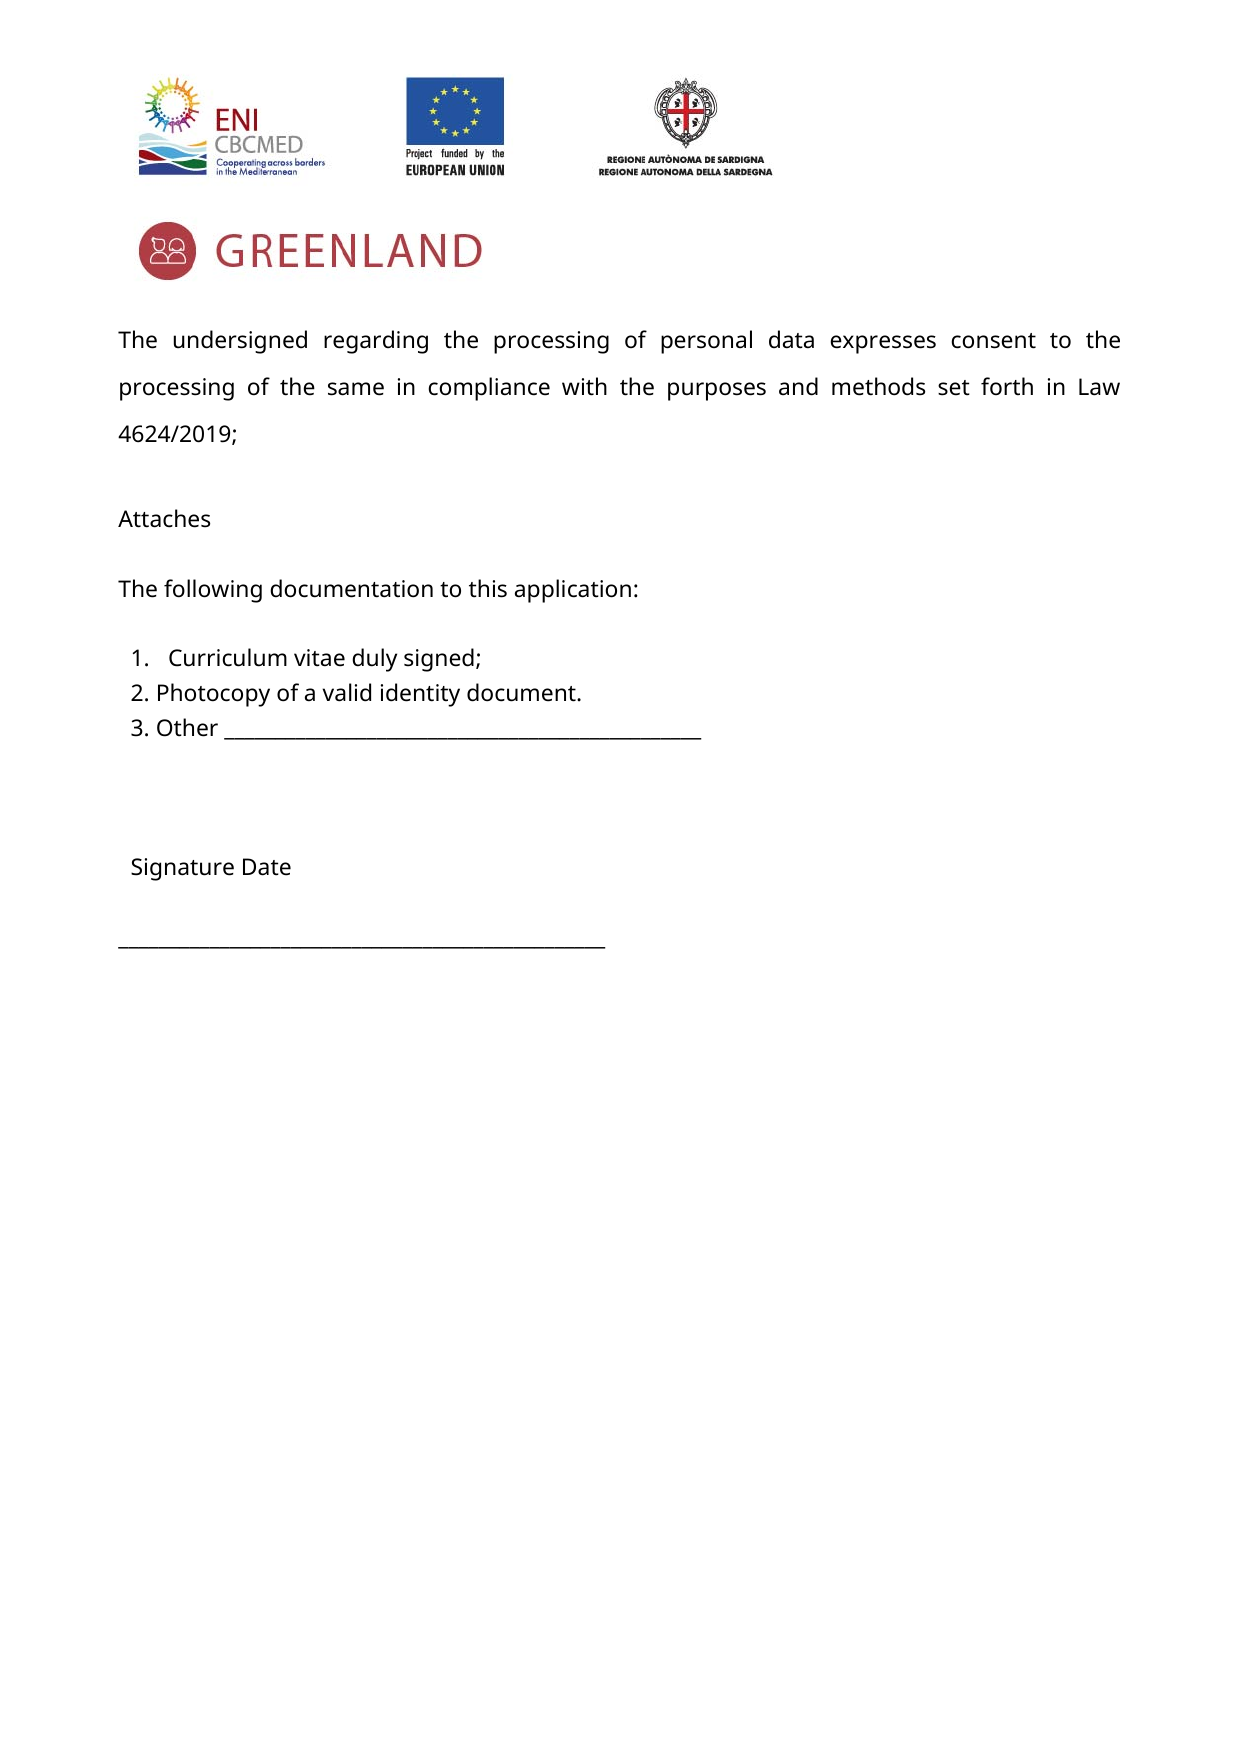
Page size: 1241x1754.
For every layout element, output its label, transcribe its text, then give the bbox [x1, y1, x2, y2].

text The following documentation to this application: [118, 572, 1122, 604]
list Curriculum vitae duly signed; [130, 642, 1122, 673]
text ________________________________________________ [118, 920, 1122, 952]
text Attaches [118, 503, 1122, 534]
text 3. Other _______________________________________________ [130, 712, 1122, 743]
picture [118, 58, 792, 324]
text Signature Date [130, 851, 1122, 882]
text 2. Photocopy of a valid identity document. [130, 677, 1122, 708]
text The undersigned regarding the processing of personal data expresses consent to the processing of the same in compliance with the purposes and methods set forth in Law 4624/2019; [118, 324, 1122, 449]
